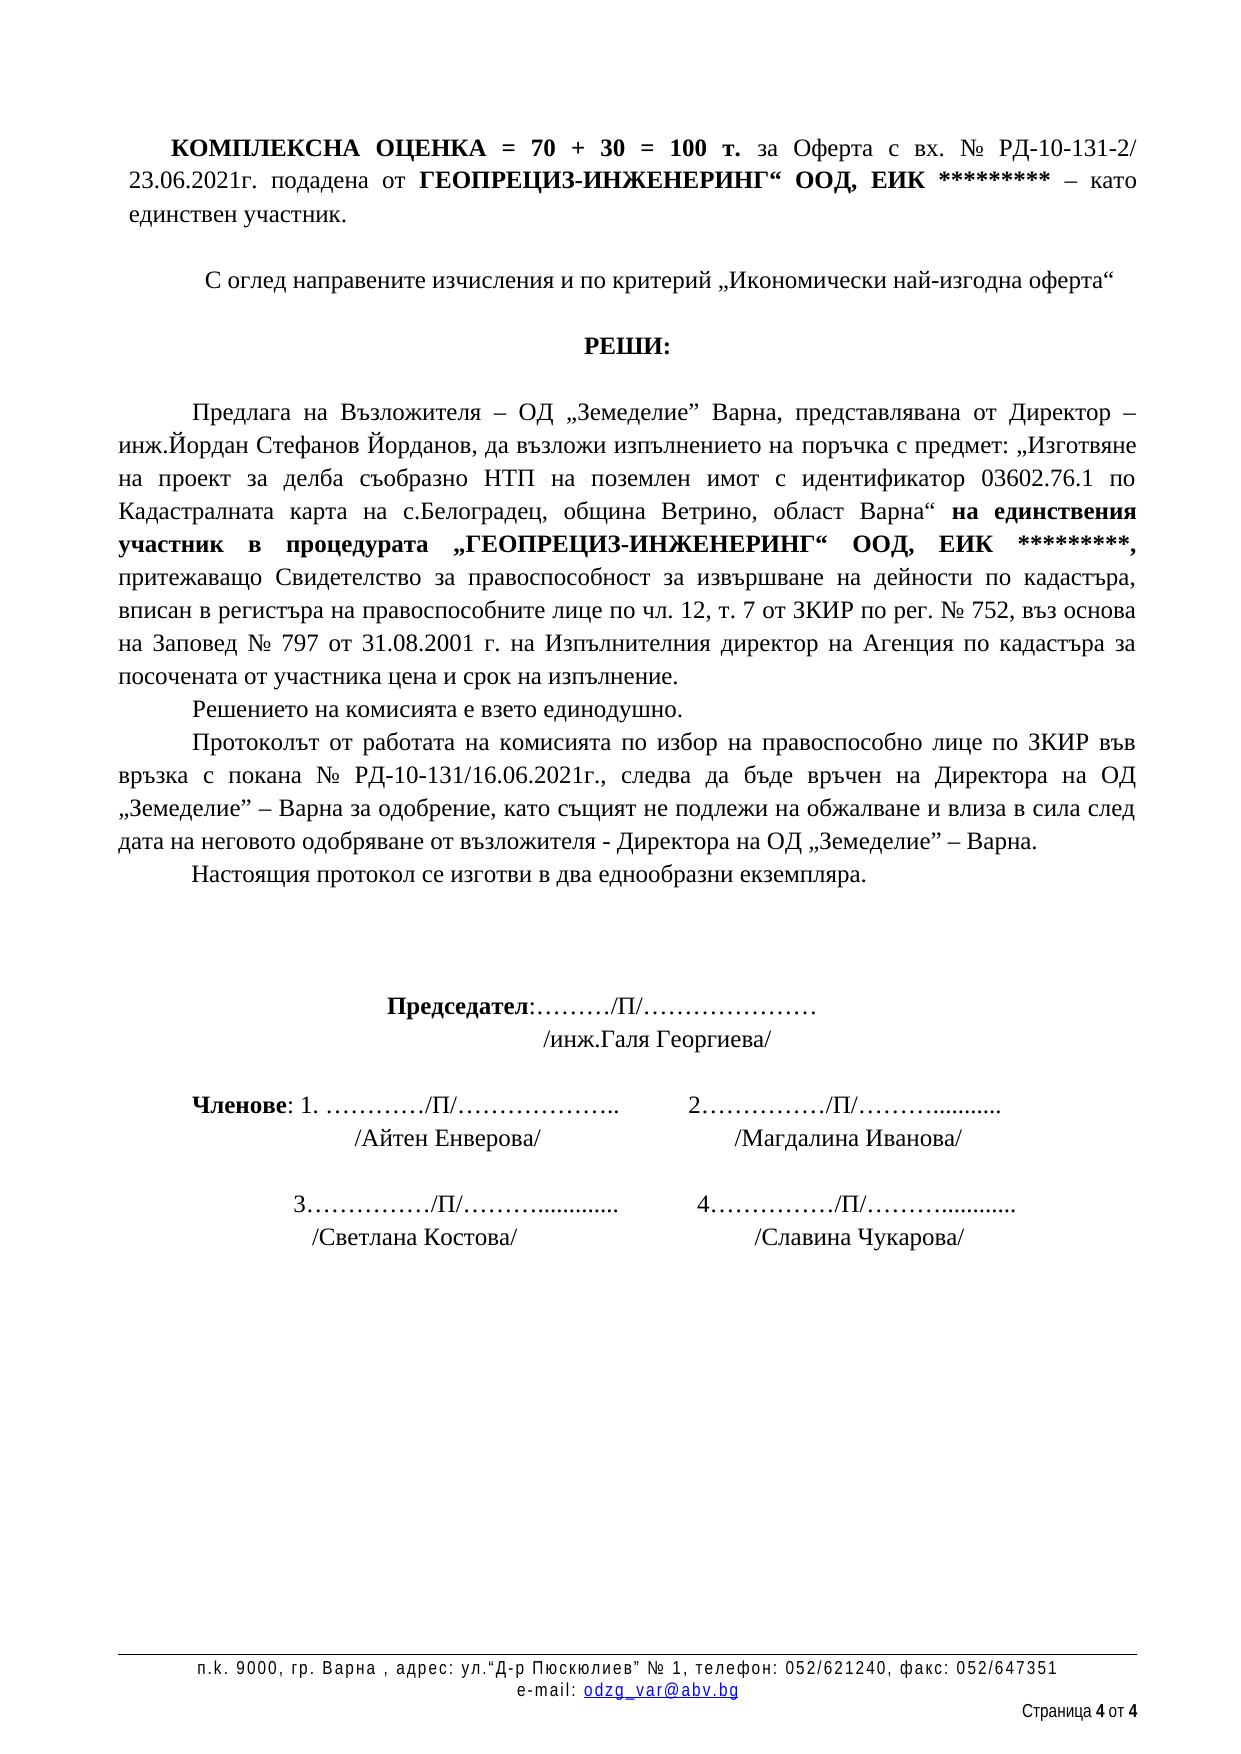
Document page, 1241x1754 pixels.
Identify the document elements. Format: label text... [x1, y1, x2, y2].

text Предлага на Възложителя – ОД „Земеделие” Варна, представлявана от Директор – инж.Йордан Стефанов Йорданов, да възложи изпълнението на поръчка с предмет: „Изготвяне на проект за делба съобразно НТП на поземлен имот с идентификатор 03602.76.1 по Кадастралната карта на с.Белоградец, община Ветрино, област Варна“ на единствения участник в процедурата „ГЕОПРЕЦИЗ-ИНЖЕНЕРИНГ“ ООД, ЕИК *********, притежаващо Свидетелство за правоспособност за извършване на дейности по кадастъра, вписан в регистъра на правоспособните лице по чл. 12, т. 7 от ЗКИР по рег. № 752, въз основа на Заповед № 797 от 31.08.2001 г. на Изпълнителния директор на Агенция по кадастъра за посочената от участника цена и срок на изпълнение. [118, 397, 1137, 690]
text РЕШИ: [118, 331, 1137, 359]
text С оглед направените изчисления и по критерий „Икономически най-изгодна оферта“ [118, 265, 1137, 293]
text /Айтен Енверова/ /Магдалина Иванова/ [118, 1123, 1137, 1152]
text /Светлана Костова/ /Славина Чукарова/ [118, 1222, 1240, 1251]
text Членове: 1. …………/П/……………….. 2……………/П/………........... [118, 1090, 1137, 1119]
text Протоколът от работата на комисията по избор на правоспособно лице по ЗКИР във връзка с покана № РД-10-131/16.06.2021г., следва да бъде връчен на Директора на ОД „Земеделие” – Варна за одобрение, като същият не подлежи на обжалване и влиза в сила след дата на неговото одобряване от възложителя - Директора на ОД „Земеделие” – Варна. [118, 727, 1137, 855]
text Настоящия протокол се изготви в два еднообразни екземпляра. [128, 859, 1135, 888]
text /инж.Галя Георгиева/ [118, 1024, 1137, 1053]
text Председател:………/П/………………… [118, 991, 1137, 1020]
text КОМПЛЕКСНА ОЦЕНКА = 70 + 30 = 100 т. за Оферта с вх. № РД-10-131-2/ 23.06.2021г. подадена от ГЕОПРЕЦИЗ-ИНЖЕНЕРИНГ“ ООД, ЕИК ********* – като единствен участник. [128, 133, 1137, 227]
text 3……………/П/………............. 4……………/П/………............ [118, 1189, 1240, 1218]
text Решението на комисията е взето единодушно. [118, 694, 1137, 723]
